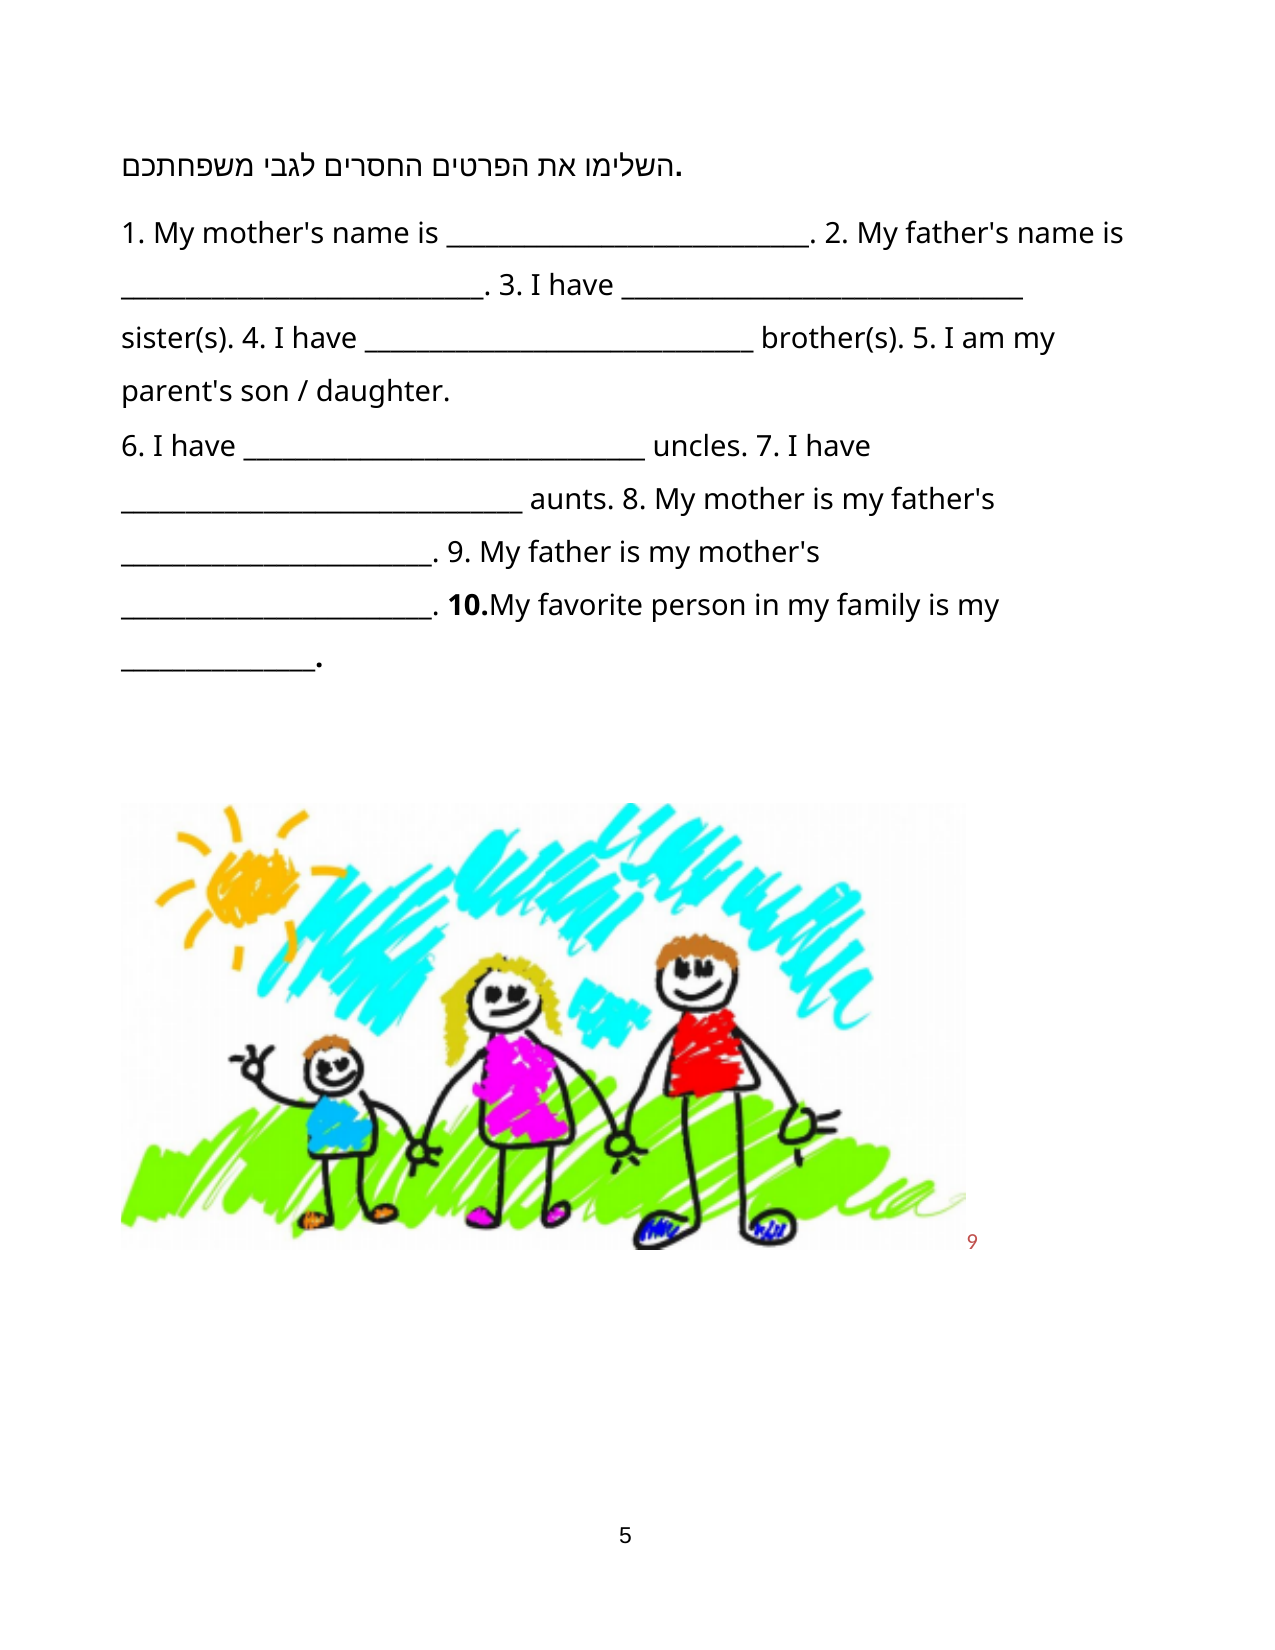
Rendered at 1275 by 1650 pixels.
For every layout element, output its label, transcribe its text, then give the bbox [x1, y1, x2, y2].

text 6. I have _______________________________ uncles. 7. I have _______________________________ aunts. 8. My mother is my father's ________________________. 9. My father is my mother's ________________________. 10.My favorite person in my family is my _______________. [121, 426, 1130, 676]
picture [120, 803, 966, 1250]
text 1. My mother's name is ____________________________. 2. My father's name is ____________________________. 3. I have _______________________________ sister(s). 4. I have ______________________________ brother(s). 5. I am my parent's son / daughter. [121, 212, 1130, 410]
text השלימו את הפרטים החסרים לגבי משפחתכם. [121, 154, 1130, 182]
